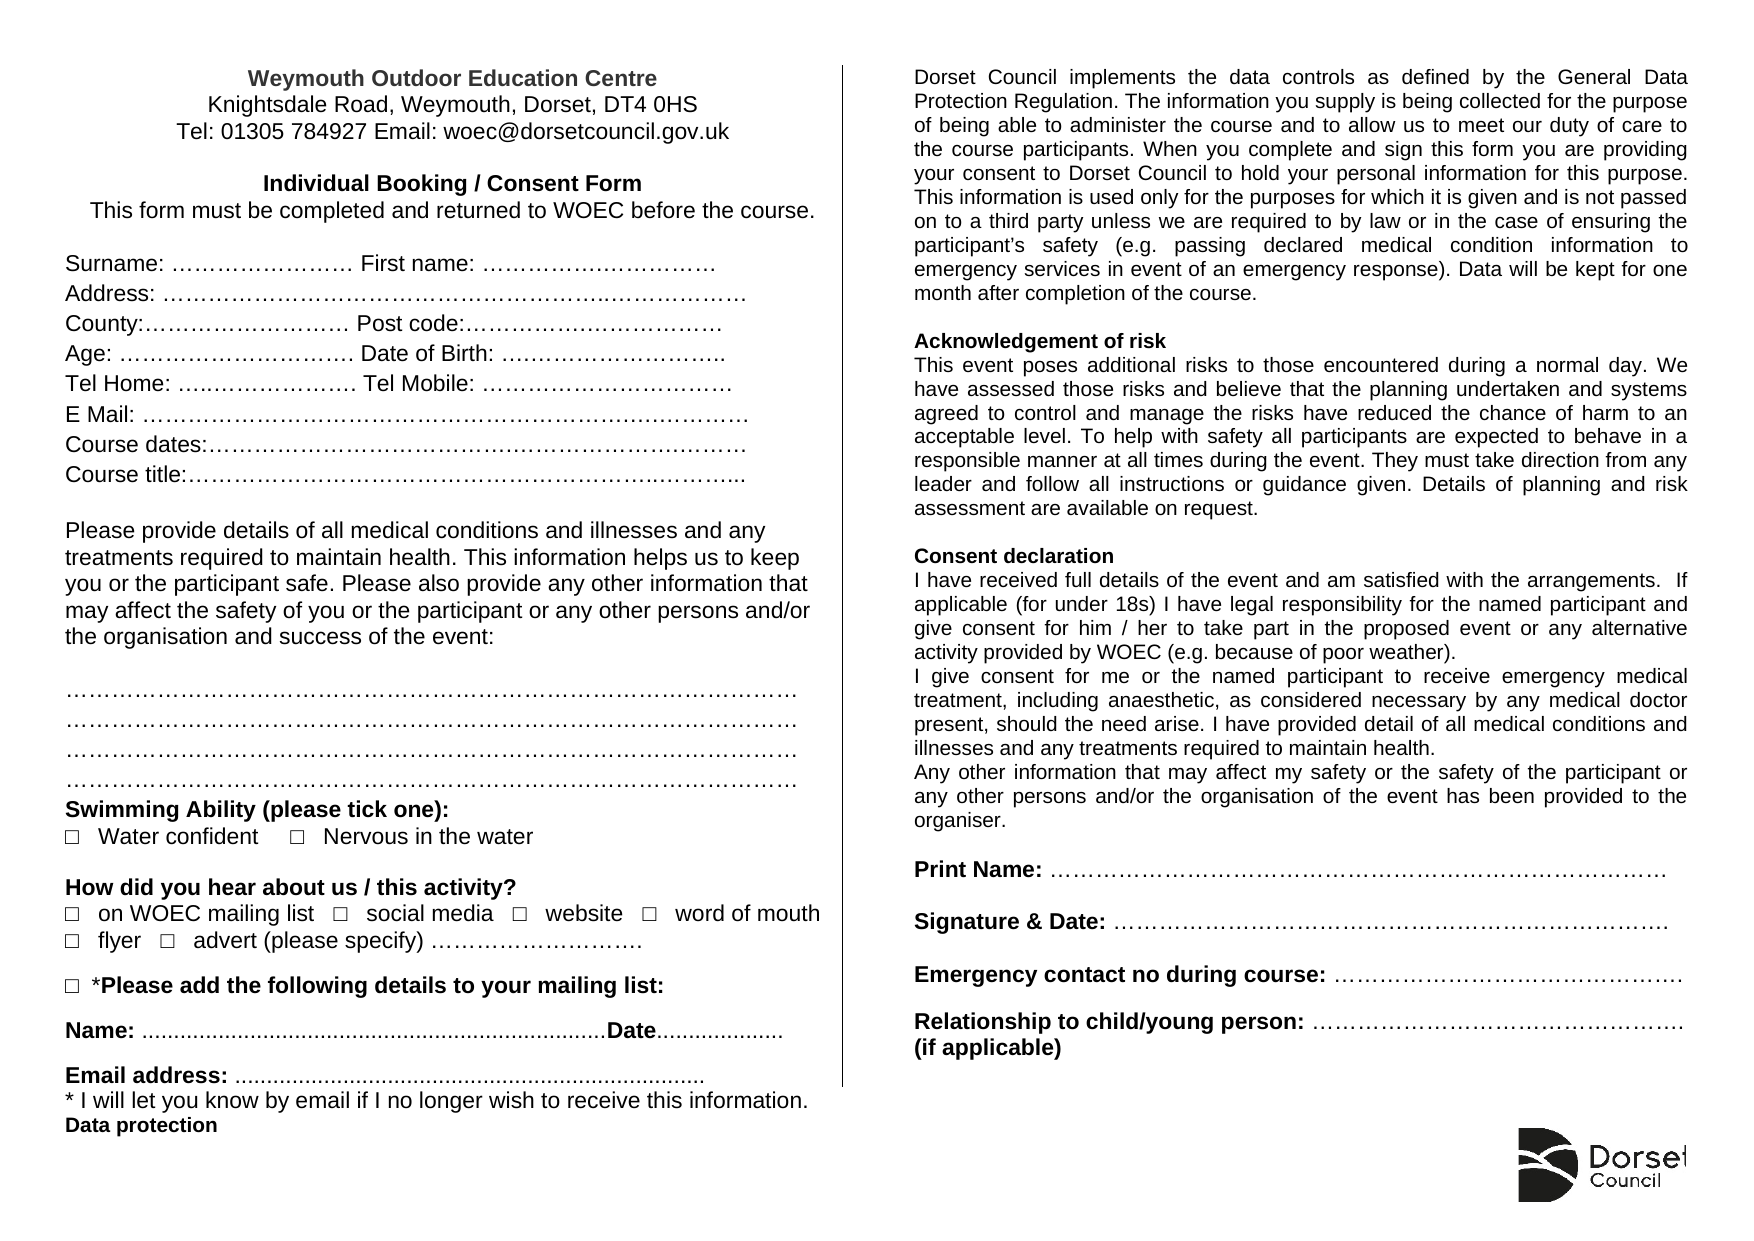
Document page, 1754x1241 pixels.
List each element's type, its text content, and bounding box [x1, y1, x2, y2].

text treatments required to maintain health. This information helps us to keep [65, 544, 840, 570]
text □ Water confident □ Nervous in the water [65, 823, 840, 849]
text This event poses additional risks to those encountered during a normal day. We have assessed those risks and believe that the planning undertaken and systems agreed to control and manage the risks have reduced the chance of harm to an acceptable level. To help with safety all participants are expected to behave in a responsible manner at all times during the event. They must take direction from any leader and follow all instructions or guidance given. Details of planning and risk assessment are available on request. [914, 352, 1689, 520]
text This form must be completed and returned to WOEC before the course. [65, 197, 840, 223]
text □ on WOEC mailing list □ social media □ website □ word of mouth □ flyer □ advert (please specify) ………………………. [65, 900, 840, 953]
text Knightsdale Road, Weymouth, Dorset, DT4 0HS [65, 91, 840, 118]
text Print Name: ……………………………………………………………………… [914, 856, 1689, 882]
text * I will let you know by email if I no longer wish to receive this information. [65, 1087, 840, 1113]
text Tel: 01305 784927 Email: woec@dorsetcouncil.gov.uk [65, 118, 840, 144]
text Course title:……………………………………………………..………... [65, 461, 842, 487]
text Acknowledgement of risk [914, 328, 1689, 352]
text □ *Please add the following details to your mailing list: [65, 978, 842, 998]
text Tel Home: …..………………. Tel Mobile: …………………………… [65, 370, 842, 397]
text Emergency contact no during course: ………………………………………. [914, 961, 1689, 987]
picture [1517, 1128, 1686, 1201]
text Name: .........................................................................Date.................... [65, 1023, 842, 1042]
text I give consent for me or the named participant to receive emergency medical treatment, including anaesthetic, as considered necessary by any medical doctor present, should the need arise. I have provided detail of all medical conditions and illnesses and any treatments required to maintain health. [914, 664, 1689, 760]
text may affect the safety of you or the participant or any other persons and/or [65, 597, 840, 623]
text Consent declaration [914, 544, 1689, 568]
text …………………………………………………………………………………… [65, 736, 842, 762]
text Individual Booking / Consent Form [65, 170, 840, 197]
text Signature & Date: ………………………………………………………………. [914, 908, 1689, 935]
text Course dates:………………………………….………………….……… [65, 431, 842, 457]
text I have received full details of the event and am satisfied with the arrangements. If applicable (for under 18s) I have legal responsibility for the named participant and give consent for him / her to take part in the proposed event or any alternative activity provided by WOEC (e.g. because of poor weather). [914, 568, 1689, 664]
text Swimming Ability (please tick one): [65, 796, 842, 823]
text the organisation and success of the event: [65, 623, 840, 649]
text …………………………………………………………………………………… [65, 766, 842, 793]
text Please provide details of all medical conditions and illnesses and any [65, 517, 840, 544]
text Data protection [65, 1113, 840, 1137]
text Weymouth Outdoor Education Centre [65, 65, 840, 91]
text How did you hear about us / this activity? [65, 874, 842, 900]
text County:……………………… Post code:…………….……………… [65, 310, 842, 336]
text Any other information that may affect my safety or the safety of the participant or any other persons and/or the organisation of the event has been provided to the organiser. [914, 760, 1689, 832]
text (if applicable) [914, 1033, 1689, 1060]
text you or the participant safe. Please also provide any other information that [65, 570, 840, 597]
text Age: …………………………. Date of Birth: ….…………………….. [65, 340, 842, 366]
text Address: …………………………………………………..……………… [65, 280, 842, 306]
text E Mail: ……………………………………………………….….………… [65, 401, 842, 427]
text Email address: .......................................................................... [65, 1067, 842, 1087]
text Surname: …………………… First name: …………….…………… [65, 249, 840, 276]
text …………………………………………………………………………………… [65, 706, 842, 732]
text Relationship to child/young person: …………………………………………. [914, 1014, 1689, 1033]
text …………………………………………………………………………………… [65, 676, 840, 702]
text Dorset Council implements the data controls as defined by the General Data Protection Regulation. The information you supply is being collected for the purpose of being able to administer the course and to allow us to meet our duty of care to the course participants. When you complete and sign this form you are providing your consent to Dorset Council to hold your personal information for this purpose. This information is used only for the purposes for which it is given and is not passed on to a third party unless we are required to by law or in the case of ensuring the participant’s safety (e.g. passing declared medical condition information to emergency services in event of an emergency response). Data will be kept for one month after completion of the course. [914, 65, 1689, 304]
